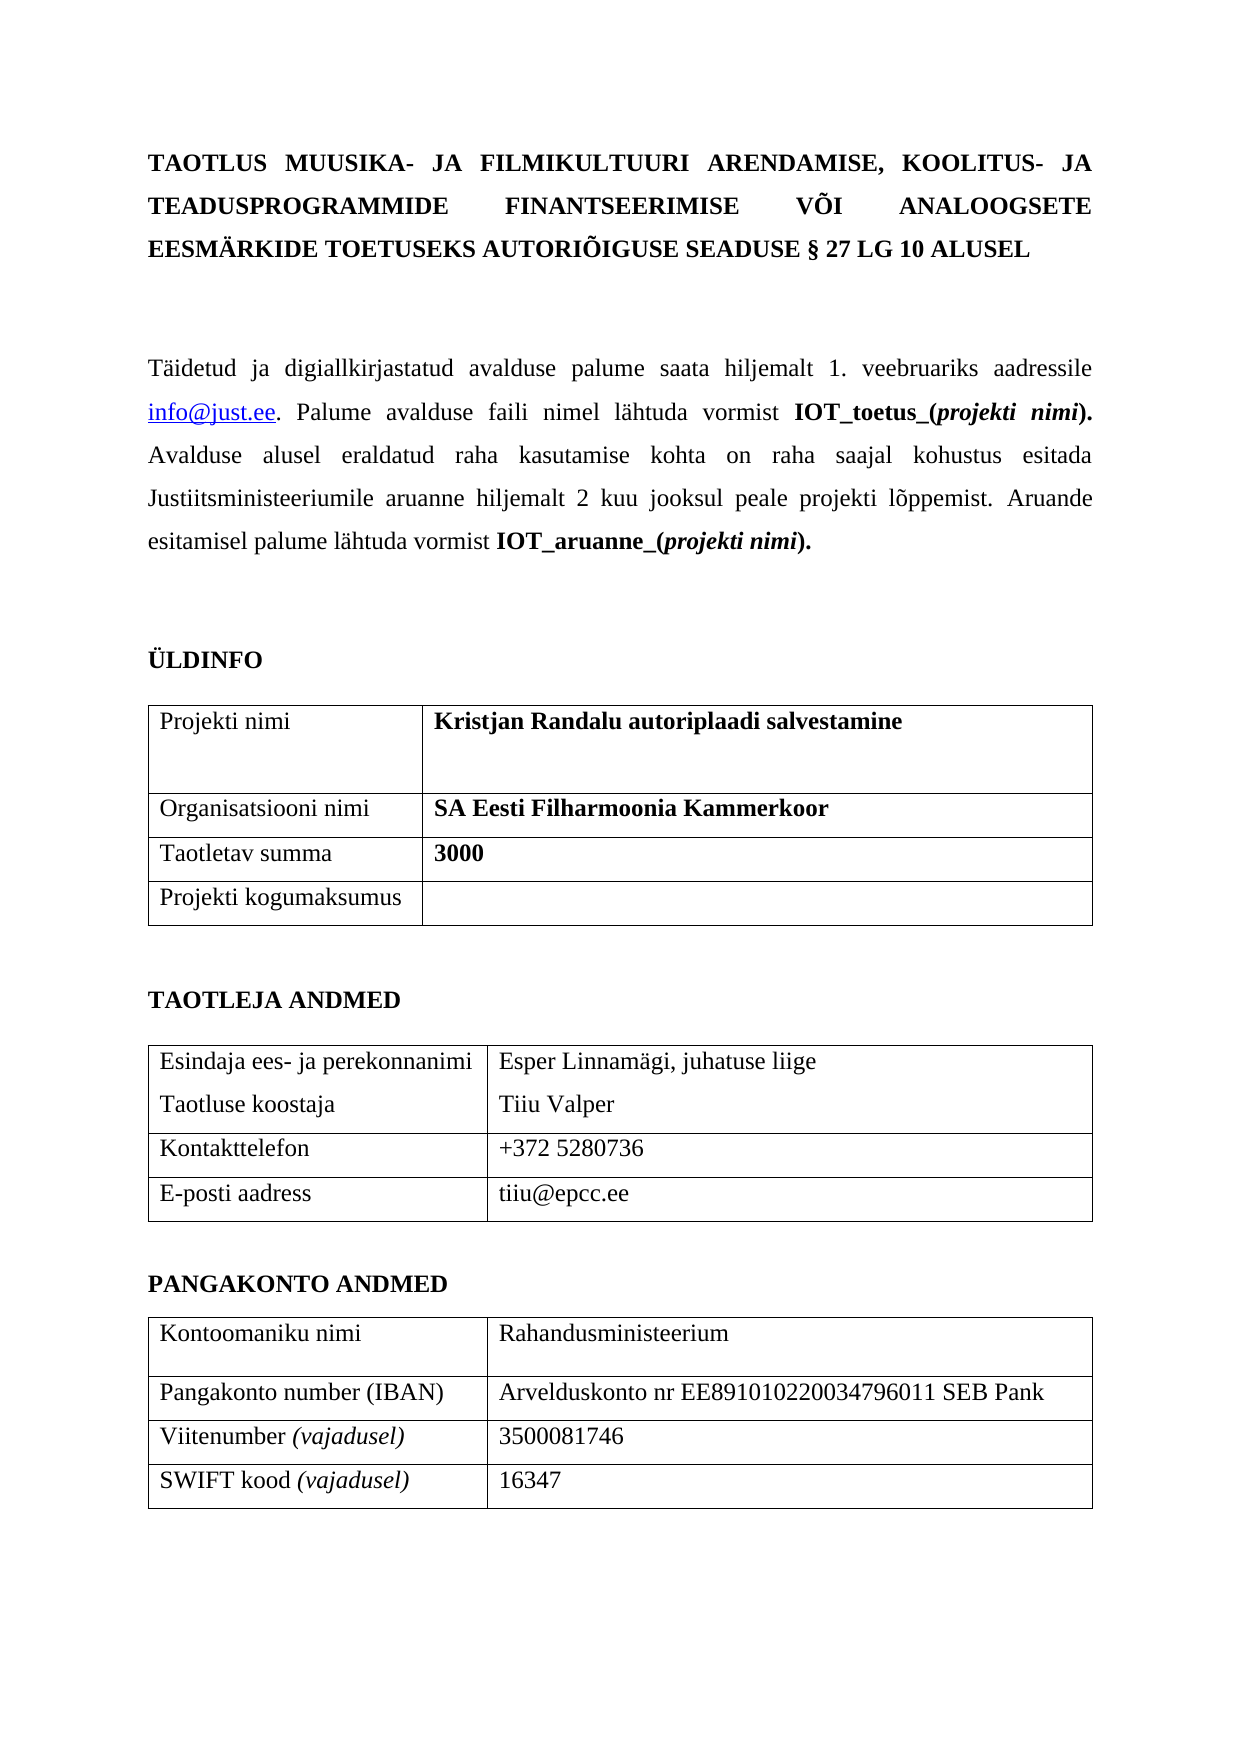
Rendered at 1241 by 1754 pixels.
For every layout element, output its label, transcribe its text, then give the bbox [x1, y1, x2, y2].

table_cell Taotletav summa [149, 838, 422, 881]
table_header Esper Linnamägi, juhatuse liige Tiiu Valper [488, 1046, 1092, 1132]
table_header Esindaja ees- ja perekonnanimi Taotluse koostaja [149, 1046, 487, 1132]
table_cell +372 5280736 [488, 1134, 1092, 1177]
table_header Projekti nimi [149, 706, 422, 792]
table_cell 16347 [488, 1465, 1092, 1508]
table_header Kristjan Randalu autoriplaadi salvestamine [423, 706, 1092, 792]
table_cell tiiu@epcc.ee [488, 1178, 1092, 1221]
table_cell Organisatsiooni nimi [149, 794, 422, 837]
table_cell Kontakttelefon [149, 1134, 487, 1177]
table_header Rahandusministeerium [488, 1318, 1092, 1376]
table_cell SA Eesti Filharmoonia Kammerkoor [423, 794, 1092, 837]
text Täidetud ja digiallkirjastatud avalduse palume saata hiljemalt 1. veebruariks aadressile info@just.ee. Palume avalduse faili nimel lähtuda vormist IOT_toetus_(projekti nimi). Avalduse alusel eraldatud raha kasutamise kohta on raha saajal kohustus esitada Justiitsministeeriumile aruanne hiljemalt 2 kuu jooksul peale projekti lõppemist. Aruande esitamisel palume lähtuda vormist IOT_aruanne_(projekti nimi). [148, 353, 1093, 555]
table_cell Viitenumber (vajadusel) [149, 1421, 487, 1464]
text TAOTLEJA ANDMED [148, 986, 1093, 1014]
table_cell [423, 882, 1092, 925]
table_cell 3500081746 [488, 1421, 1092, 1464]
table_header Kontoomaniku nimi [149, 1318, 487, 1376]
table_cell Arvelduskonto nr EE891010220034796011 SEB Pank [488, 1377, 1092, 1420]
text TAOTLUS MUUSIKA- JA FILMIKULTUURI ARENDAMISE, KOOLITUS- JA TEADUSPROGRAMMIDE FINANTSEERIMISE VÕI ANALOOGSETE EESMÄRKIDE TOETUSEKS AUTORIÕIGUSE SEADUSE § 27 LG 10 ALUSEL [148, 148, 1093, 263]
table_cell Pangakonto number (IBAN) [149, 1377, 487, 1420]
table_cell E-posti aadress [149, 1178, 487, 1221]
text PANGAKONTO ANDMED [148, 1269, 1093, 1298]
text ÜLDINFO [148, 646, 1093, 674]
table_cell 3000 [423, 838, 1092, 881]
table_cell Projekti kogumaksumus [149, 882, 422, 925]
table_cell SWIFT kood (vajadusel) [149, 1465, 487, 1508]
